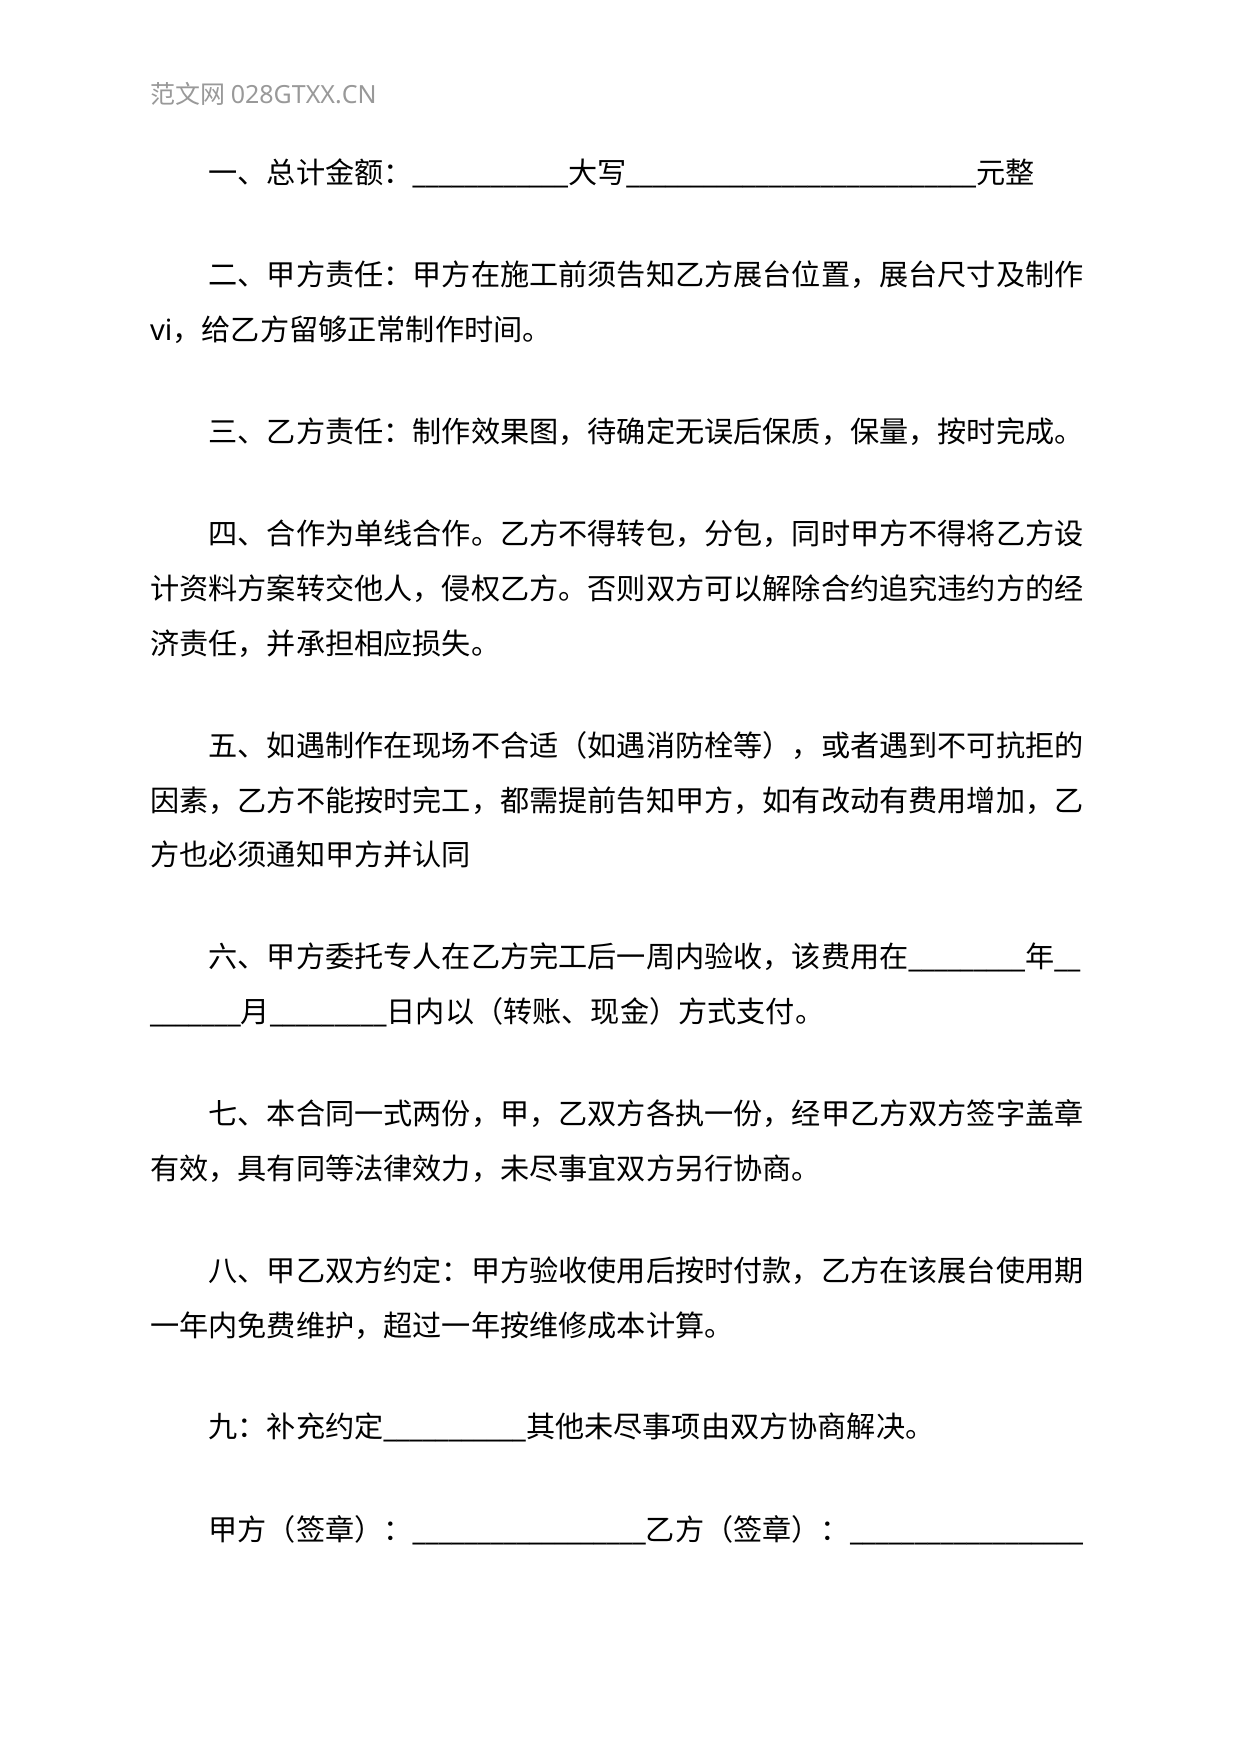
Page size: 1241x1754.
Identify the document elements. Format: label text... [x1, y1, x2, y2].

text 甲方（签章）：__________________乙方（签章）：__________________ [150, 1506, 1090, 1548]
text 四、合作为单线合作。乙方不得转包，分包，同时甲方不得将乙方设计资料方案转交他人，侵权乙方。否则双方可以解除合约追究违约方的经济责任，并承担相应损失。 [150, 511, 1090, 663]
text 九：补充约定___________其他未尽事项由双方协商解决。 [150, 1404, 1090, 1446]
text 七、本合同一式两份，甲，乙双方各执一份，经甲乙方双方签字盖章有效，具有同等法律效力，未尽事宜双方另行协商。 [150, 1091, 1090, 1188]
text 五、如遇制作在现场不合适（如遇消防栓等），或者遇到不可抗拒的因素，乙方不能按时完工，都需提前告知甲方，如有改动有费用增加，乙方也必须通知甲方并认同 [150, 722, 1090, 874]
text 一、总计金额：____________大写___________________________元整 [150, 150, 1090, 192]
text 八、甲乙双方约定：甲方验收使用后按时付款，乙方在该展台使用期一年内免费维护，超过一年按维修成本计算。 [150, 1247, 1090, 1344]
text 三、乙方责任：制作效果图，待确定无误后保质，保量，按时完成。 [150, 409, 1090, 451]
text 六、甲方委托专人在乙方完工后一周内验收，该费用在_________年_________月_________日内以（转账、现金）方式支付。 [150, 934, 1090, 1031]
text 二、甲方责任：甲方在施工前须告知乙方展台位置，展台尺寸及制作vi，给乙方留够正常制作时间。 [150, 252, 1090, 349]
